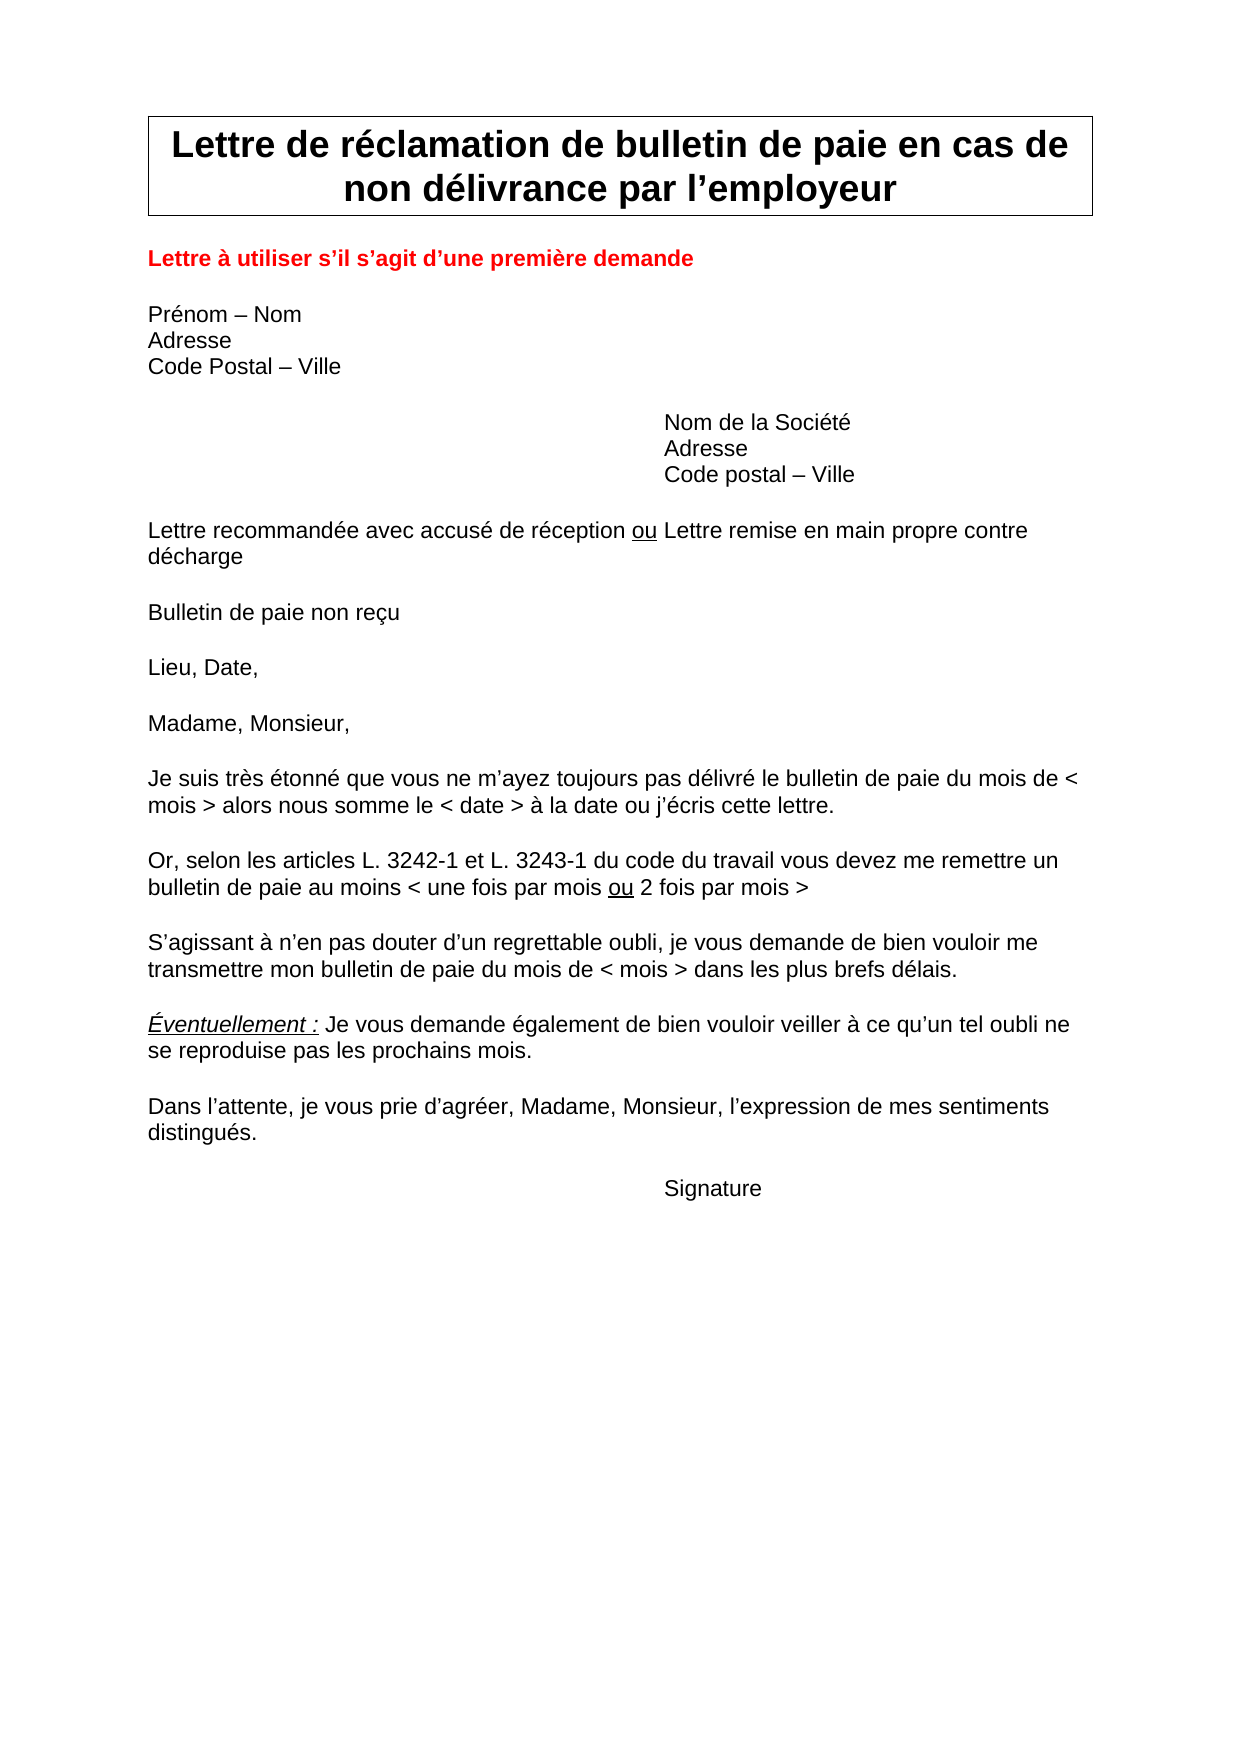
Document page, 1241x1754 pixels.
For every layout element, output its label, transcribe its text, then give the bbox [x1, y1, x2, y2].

text Lieu, Date, [148, 654, 1093, 681]
text Nom de la Société Adresse Code postal – Ville [664, 409, 1093, 488]
text Or, selon les articles L. 3242-1 et L. 3243-1 du code du travail vous devez me remettre un bulletin de paie au moins < une fois par mois ou 2 fois par mois > [148, 847, 1093, 900]
text Prénom – Nom Adresse Code Postal – Ville [148, 301, 1093, 379]
text Lettre recommandée avec accusé de réception ou Lettre remise en main propre contre décharge [148, 517, 1093, 570]
table_header Lettre de réclamation de bulletin de paie en cas de non délivrance par l’employeur [149, 117, 1092, 215]
text Bulletin de paie non reçu [148, 599, 1093, 625]
text S’agissant à n’en pas douter d’un regrettable oubli, je vous demande de bien vouloir me transmettre mon bulletin de paie du mois de < mois > dans les plus brefs délais. [148, 929, 1093, 982]
text Lettre à utiliser s’il s’agit d’une première demande [148, 245, 1093, 271]
text Je suis très étonné que vous ne m’ayez toujours pas délivré le bulletin de paie du mois de < mois > alors nous somme le < date > à la date ou j’écris cette lettre. [148, 765, 1093, 818]
text Signature [590, 1175, 1093, 1201]
text Dans l’attente, je vous prie d’agréer, Madame, Monsieur, l’expression de mes sentiments distingués. [148, 1093, 1093, 1146]
text Éventuellement : Je vous demande également de bien vouloir veiller à ce qu’un tel oubli ne se reproduise pas les prochains mois. [148, 1011, 1093, 1064]
text Madame, Monsieur, [148, 710, 1093, 736]
